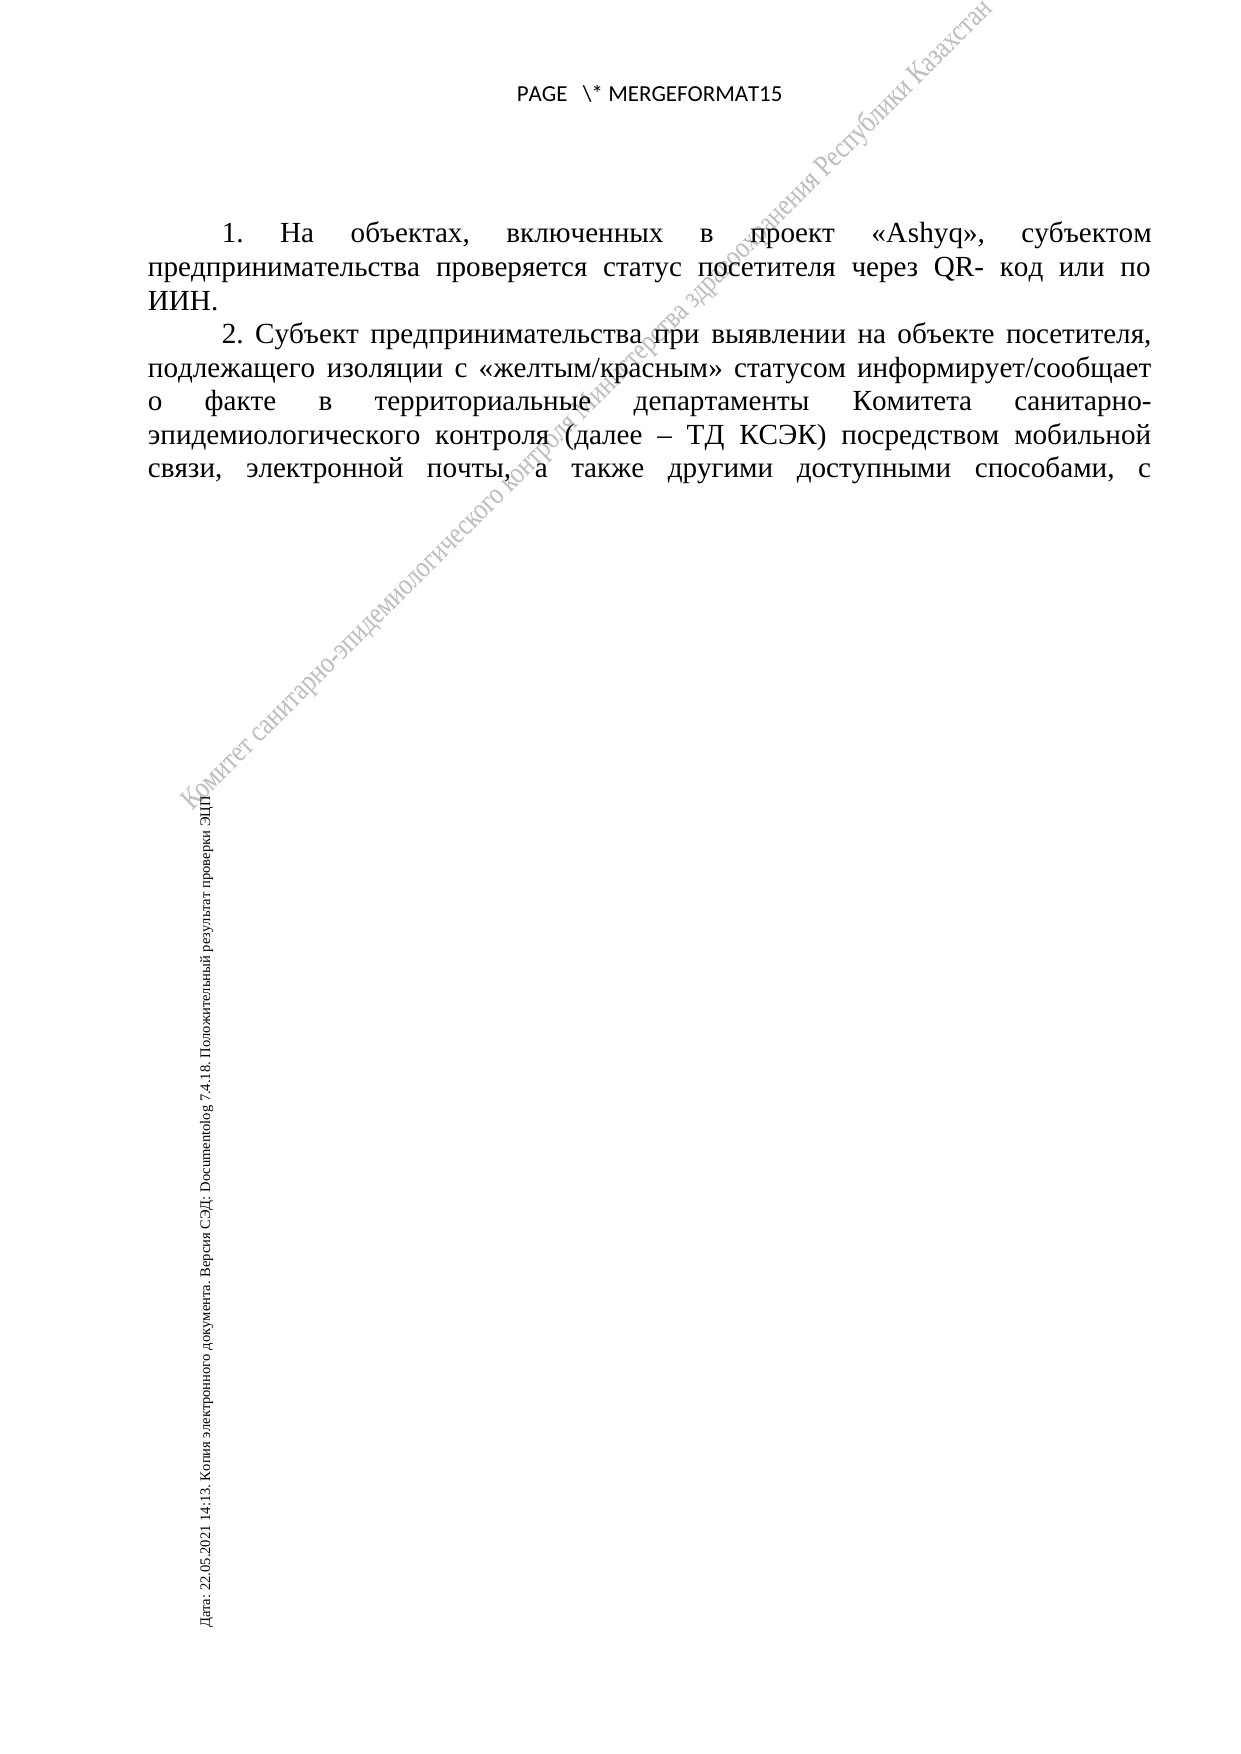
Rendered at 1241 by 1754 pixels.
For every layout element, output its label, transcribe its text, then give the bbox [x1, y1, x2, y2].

text 2. Субъект предпринимательства при выявлении на объекте посетителя, подлежащего изоляции с «желтым/красным» статусом информирует/сообщает о факте в территориальные департаменты Комитета санитарно-эпидемиологического контроля (далее – ТД КСЭК) посредством мобильной связи, электронной почты, а также другими доступными способами, с представлением подтверждающих материалов (скриншот «желтый/красный» статус). [148, 316, 1152, 484]
text 1. На объектах, включенных в проект «Ashyq», субъектом предпринимательства проверяется статус посетителя через QR- код или по ИИН. [148, 216, 1152, 316]
